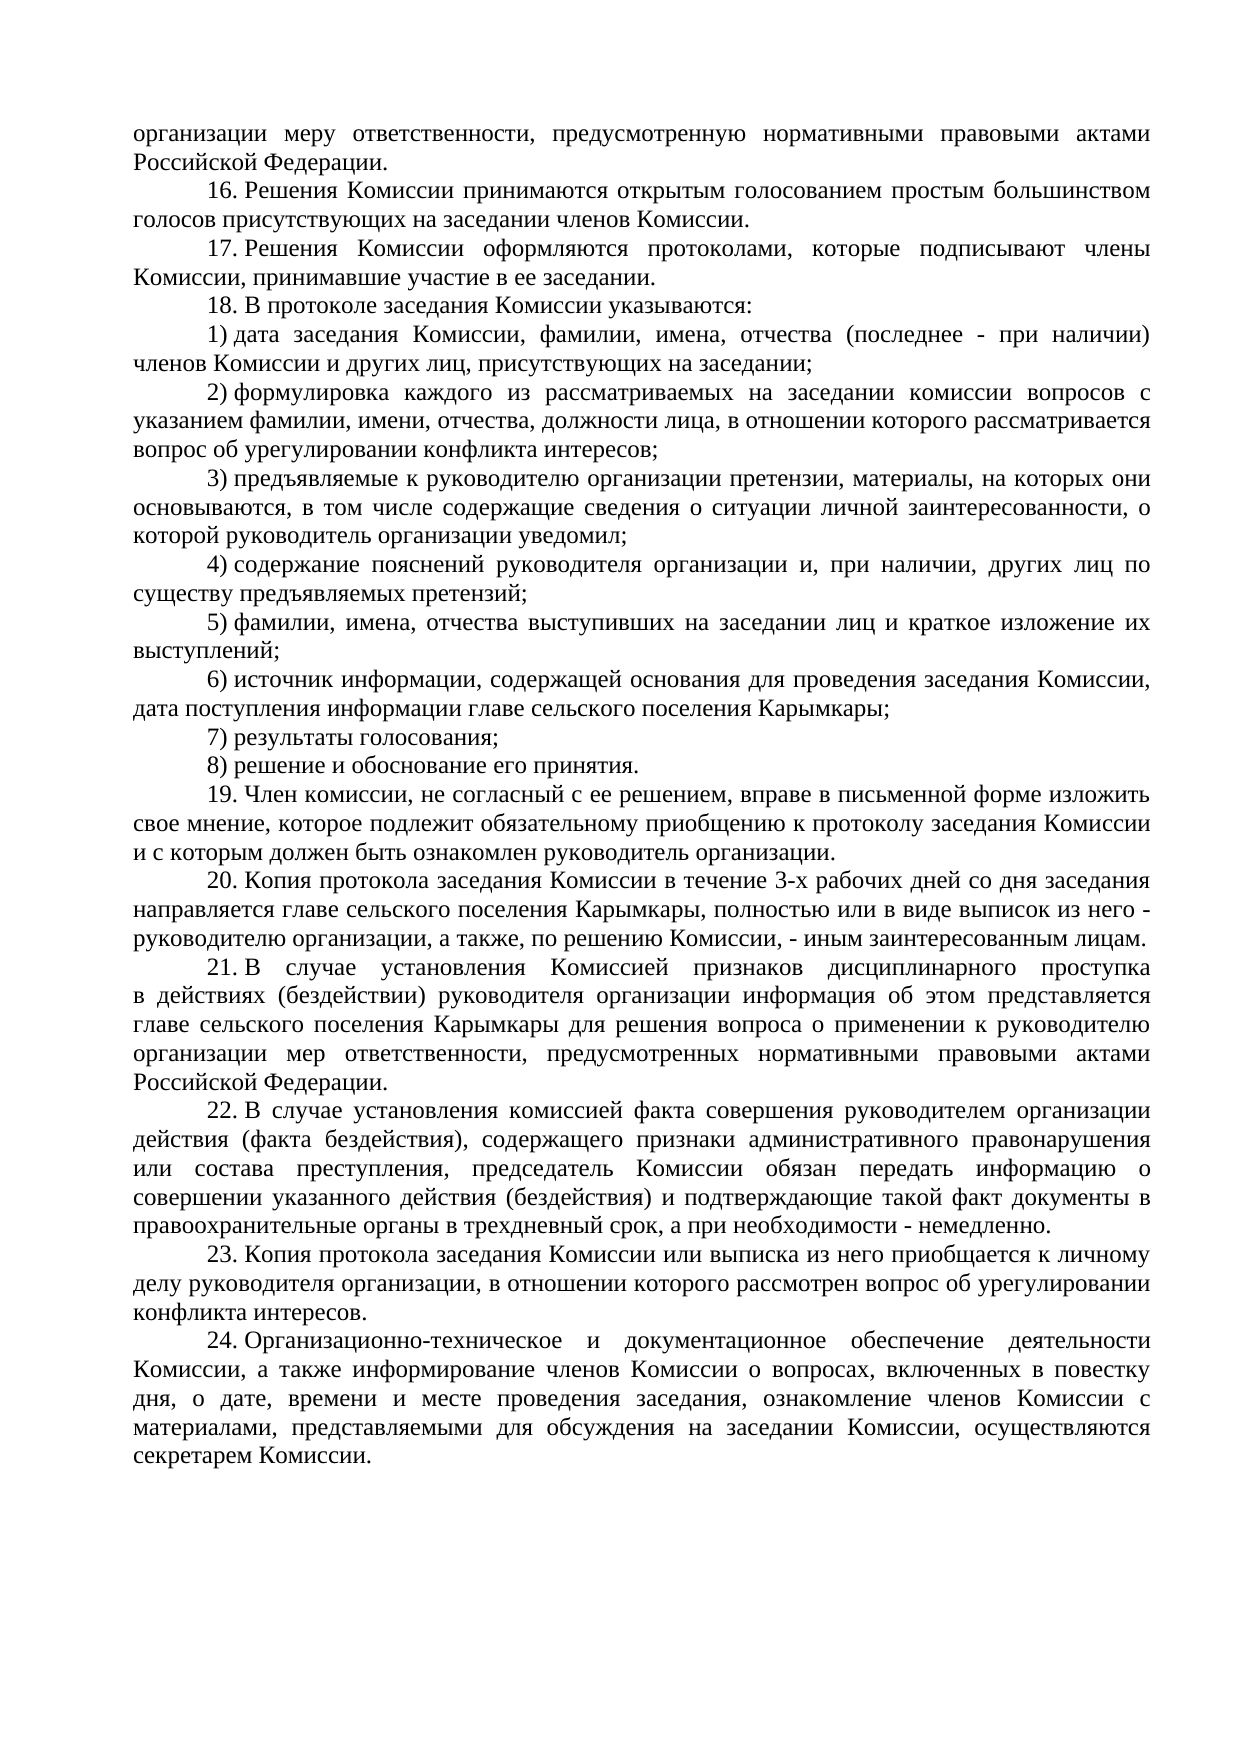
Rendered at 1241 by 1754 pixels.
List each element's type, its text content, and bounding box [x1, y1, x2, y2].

text 17. Решения Комиссии оформляются протоколами, которые подписывают члены Комиссии, принимавшие участие в ее заседании. [133, 233, 1152, 291]
text 23. Копия протокола заседания Комиссии или выписка из него приобщается к личному делу руководителя организации, в отношении которого рассмотрен вопрос об урегулировании конфликта интересов. [133, 1239, 1152, 1326]
text 8) решение и обоснование его принятия. [133, 751, 1152, 779]
text 20. Копия протокола заседания Комиссии в течение 3-х рабочих дней со дня заседания направляется главе сельского поселения Карымкары, полностью или в виде выписок из него - руководителю организации, а также, по решению Комиссии, - иным заинтересованным лицам. [133, 866, 1152, 952]
text 2) формулировка каждого из рассматриваемых на заседании комиссии вопросов с указанием фамилии, имени, отчества, должности лица, в отношении которого рассматривается вопрос об урегулировании конфликта интересов; [133, 377, 1152, 463]
text 6) источник информации, содержащей основания для проведения заседания Комиссии, дата поступления информации главе сельского поселения Карымкары; [133, 664, 1152, 722]
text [133, 118, 1152, 176]
text 1) дата заседания Комиссии, фамилии, имена, отчества (последнее - при наличии) членов Комиссии и других лиц, присутствующих на заседании; [133, 319, 1152, 377]
text 16. Решения Комиссии принимаются открытым голосованием простым большинством голосов присутствующих на заседании членов Комиссии. [133, 176, 1152, 233]
text 24. Организационно-техническое и документационное обеспечение деятельности Комиссии, а также информирование членов Комиссии о вопросах, включенных в повестку дня, о дате, времени и месте проведения заседания, ознакомление членов Комиссии с материалами, представляемыми для обсуждения на заседании Комиссии, осуществляются секретарем Комиссии. [133, 1326, 1152, 1469]
text 22. В случае установления комиссией факта совершения руководителем организации действия (факта бездействия), содержащего признаки административного правонарушения или состава преступления, председатель Комиссии обязан передать информацию о совершении указанного действия (бездействия) и подтверждающие такой факт документы в правоохранительные органы в трехдневный срок, а при необходимости - немедленно. [133, 1096, 1152, 1239]
text 18. В протоколе заседания Комиссии указываются: [133, 291, 1152, 319]
text 4) содержание пояснений руководителя организации и, при наличии, других лиц по существу предъявляемых претензий; [133, 549, 1152, 607]
text 5) фамилии, имена, отчества выступивших на заседании лиц и краткое изложение их выступлений; [133, 607, 1152, 664]
text 7) результаты голосования; [133, 722, 1152, 751]
text 21. В случае установления Комиссией признаков дисциплинарного проступка в действиях (бездействии) руководителя организации информация об этом представляется главе сельского поселения Карымкары для решения вопроса о применении к руководителю организации мер ответственности, предусмотренных нормативными правовыми актами Российской Федерации. [133, 952, 1152, 1096]
text 3) предъявляемые к руководителю организации претензии, материалы, на которых они основываются, в том числе содержащие сведения о ситуации личной заинтересованности, о которой руководитель организации уведомил; [133, 463, 1152, 549]
text 19. Член комиссии, не согласный с ее решением, вправе в письменной форме изложить свое мнение, которое подлежит обязательному приобщению к протоколу заседания Комиссии и с которым должен быть ознакомлен руководитель организации. [133, 779, 1152, 866]
